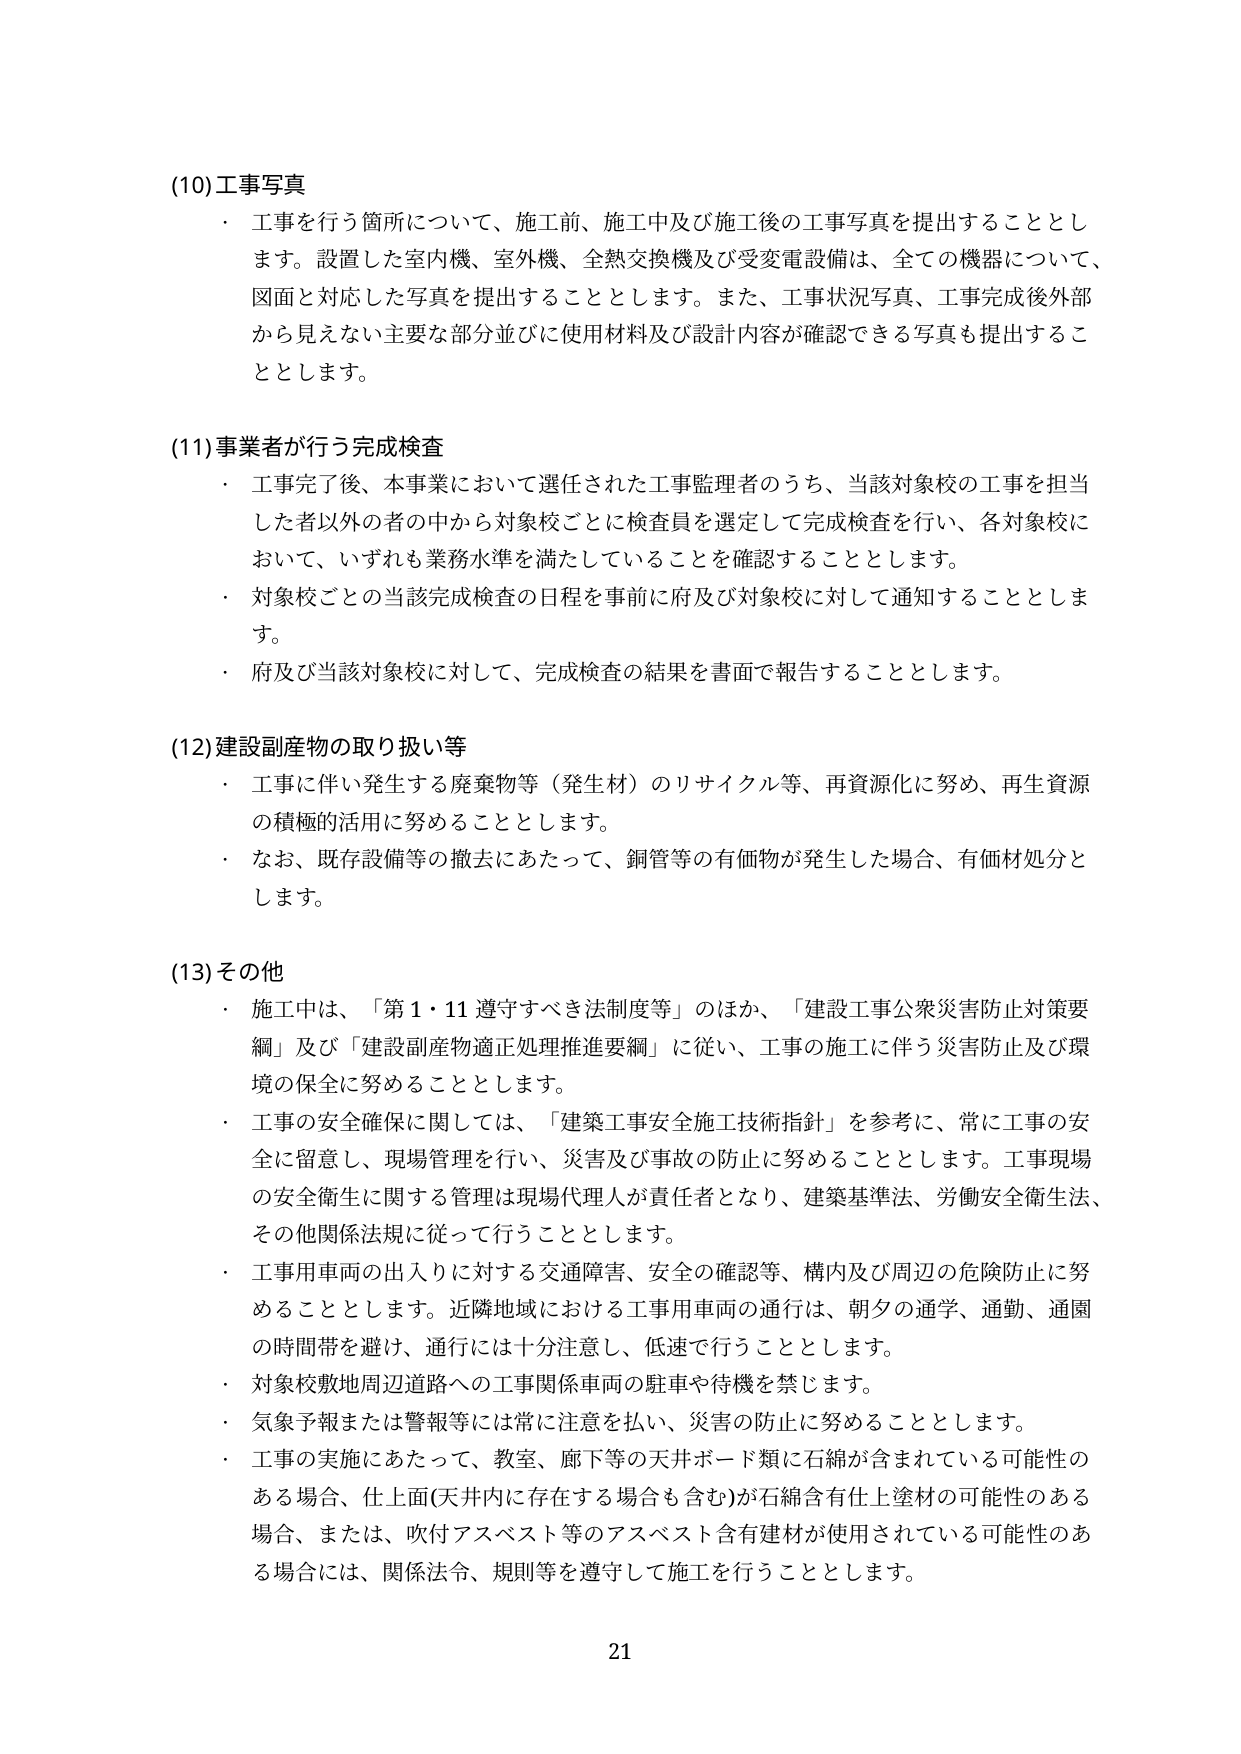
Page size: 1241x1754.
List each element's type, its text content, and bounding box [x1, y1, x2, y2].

text 事業者が行う完成検査 [171, 427, 1092, 464]
text その他 [171, 952, 1092, 989]
text 気象予報または警報等には常に注意を払い、災害の防止に努めることとします。 [222, 1402, 1092, 1439]
text 府及び当該対象校に対して、完成検査の結果を書面で報告することとします。 [221, 652, 1092, 689]
text 対象校ごとの当該完成検査の日程を事前に府及び対象校に対して通知することとします。 [222, 577, 1092, 652]
text 工事写真 [171, 164, 1092, 202]
text 工事完了後、本事業において選任された工事監理者のうち、当該対象校の工事を担当した者以外の者の中から対象校ごとに検査員を選定して完成検査を行い、各対象校において、いずれも業務水準を満たしていることを確認することとします。 [221, 464, 1092, 577]
text 工事を行う箇所について、施工前、施工中及び施工後の工事写真を提出することとします。設置した室内機、室外機、全熱交換機及び受変電設備は、全ての機器について、図面と対応した写真を提出することとします。また、工事状況写真、工事完成後外部から見えない主要な部分並びに使用材料及び設計内容が確認できる写真も提出することとします。 [221, 202, 1092, 389]
text 工事の安全確保に関しては、「建築工事安全施工技術指針」を参考に、常に工事の安全に留意し、現場管理を行い、災害及び事故の防止に努めることとします。工事現場の安全衛生に関する管理は現場代理人が責任者となり、建築基準法、労働安全衛生法、その他関係法規に従って行うこととします。 [222, 1102, 1092, 1252]
text 工事に伴い発生する廃棄物等（発生材）のリサイクル等、再資源化に努め、再生資源の積極的活用に努めることとします。 [221, 764, 1092, 839]
text なお、既存設備等の撤去にあたって、銅管等の有価物が発生した場合、有価材処分とします。 [221, 839, 1092, 914]
text 建設副産物の取り扱い等 [171, 727, 1092, 764]
text 工事の実施にあたって、教室、廊下等の天井ボード類に石綿が含まれている可能性のある場合、仕上面(天井内に存在する場合も含む)が石綿含有仕上塗材の可能性のある場合、または、吹付アスベスト等のアスベスト含有建材が使用されている可能性のある場合には、関係法令、規則等を遵守して施工を行うこととします。 [222, 1439, 1092, 1589]
text 対象校敷地周辺道路への工事関係車両の駐車や待機を禁じます。 [222, 1364, 1092, 1402]
text 施工中は、「第1・11 遵守すべき法制度等」のほか、「建設工事公衆災害防止対策要綱」及び「建設副産物適正処理推進要綱」に従い、工事の施工に伴う災害防止及び環境の保全に努めることとします。 [222, 989, 1092, 1102]
text 工事用車両の出入りに対する交通障害、安全の確認等、構内及び周辺の危険防止に努めることとします。近隣地域における工事用車両の通行は、朝夕の通学、通勤、通園の時間帯を避け、通行には十分注意し、低速で行うこととします。 [222, 1252, 1092, 1364]
